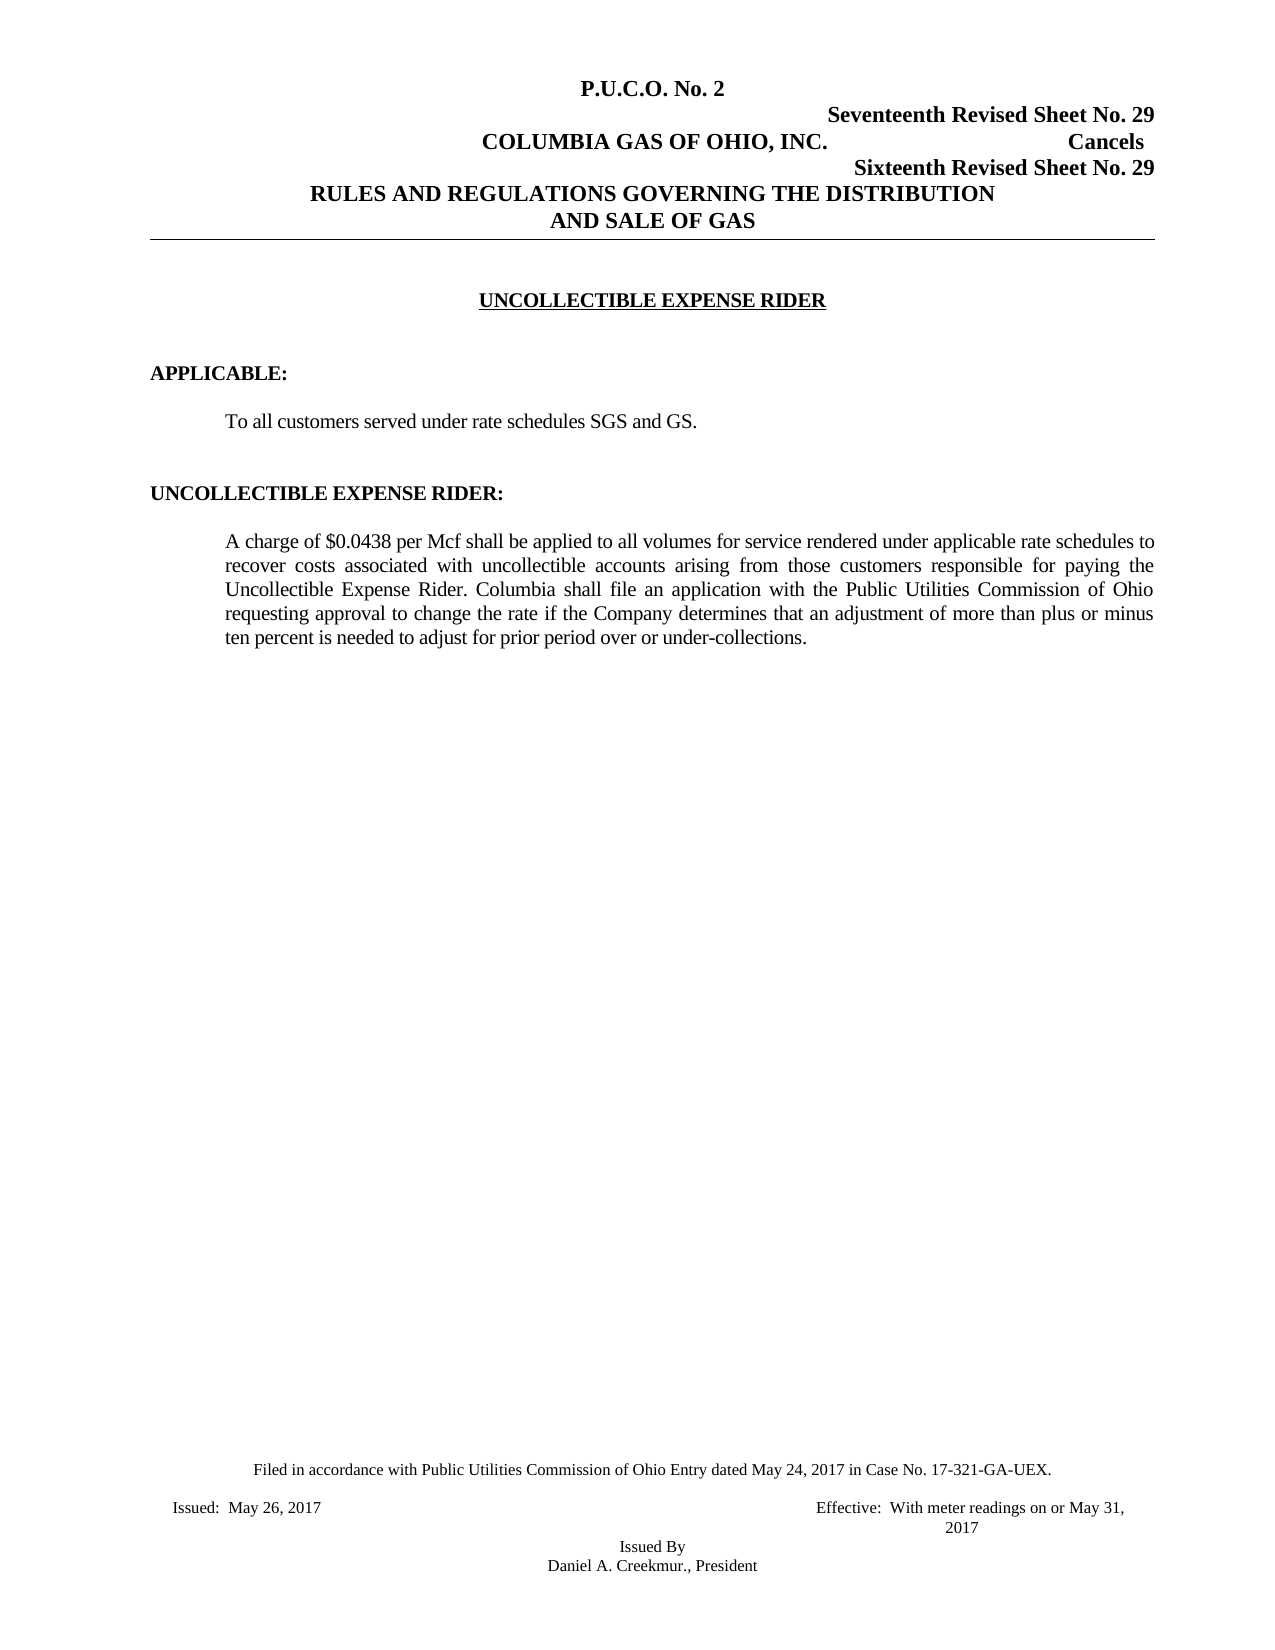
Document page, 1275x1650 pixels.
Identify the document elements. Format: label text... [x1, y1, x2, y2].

text UNCOLLECTIBLE EXPENSE RIDER: [150, 481, 1155, 505]
text To all customers served under rate schedules SGS and GS. [225, 409, 1155, 433]
text A charge of $0.0438 per Mcf shall be applied to all volumes for service rendered under applicable rate schedules to recover costs associated with uncollectible accounts arising from those customers responsible for paying the Uncollectible Expense Rider. Columbia shall file an application with the Public Utilities Commission of Ohio requesting approval to change the rate if the Company determines that an adjustment of more than plus or minus ten percent is needed to adjust for prior period over or under-collections. [225, 529, 1155, 649]
subtitle Uncollectible Expense Rider [150, 288, 1155, 312]
text APPLICABLE: [150, 361, 1155, 385]
